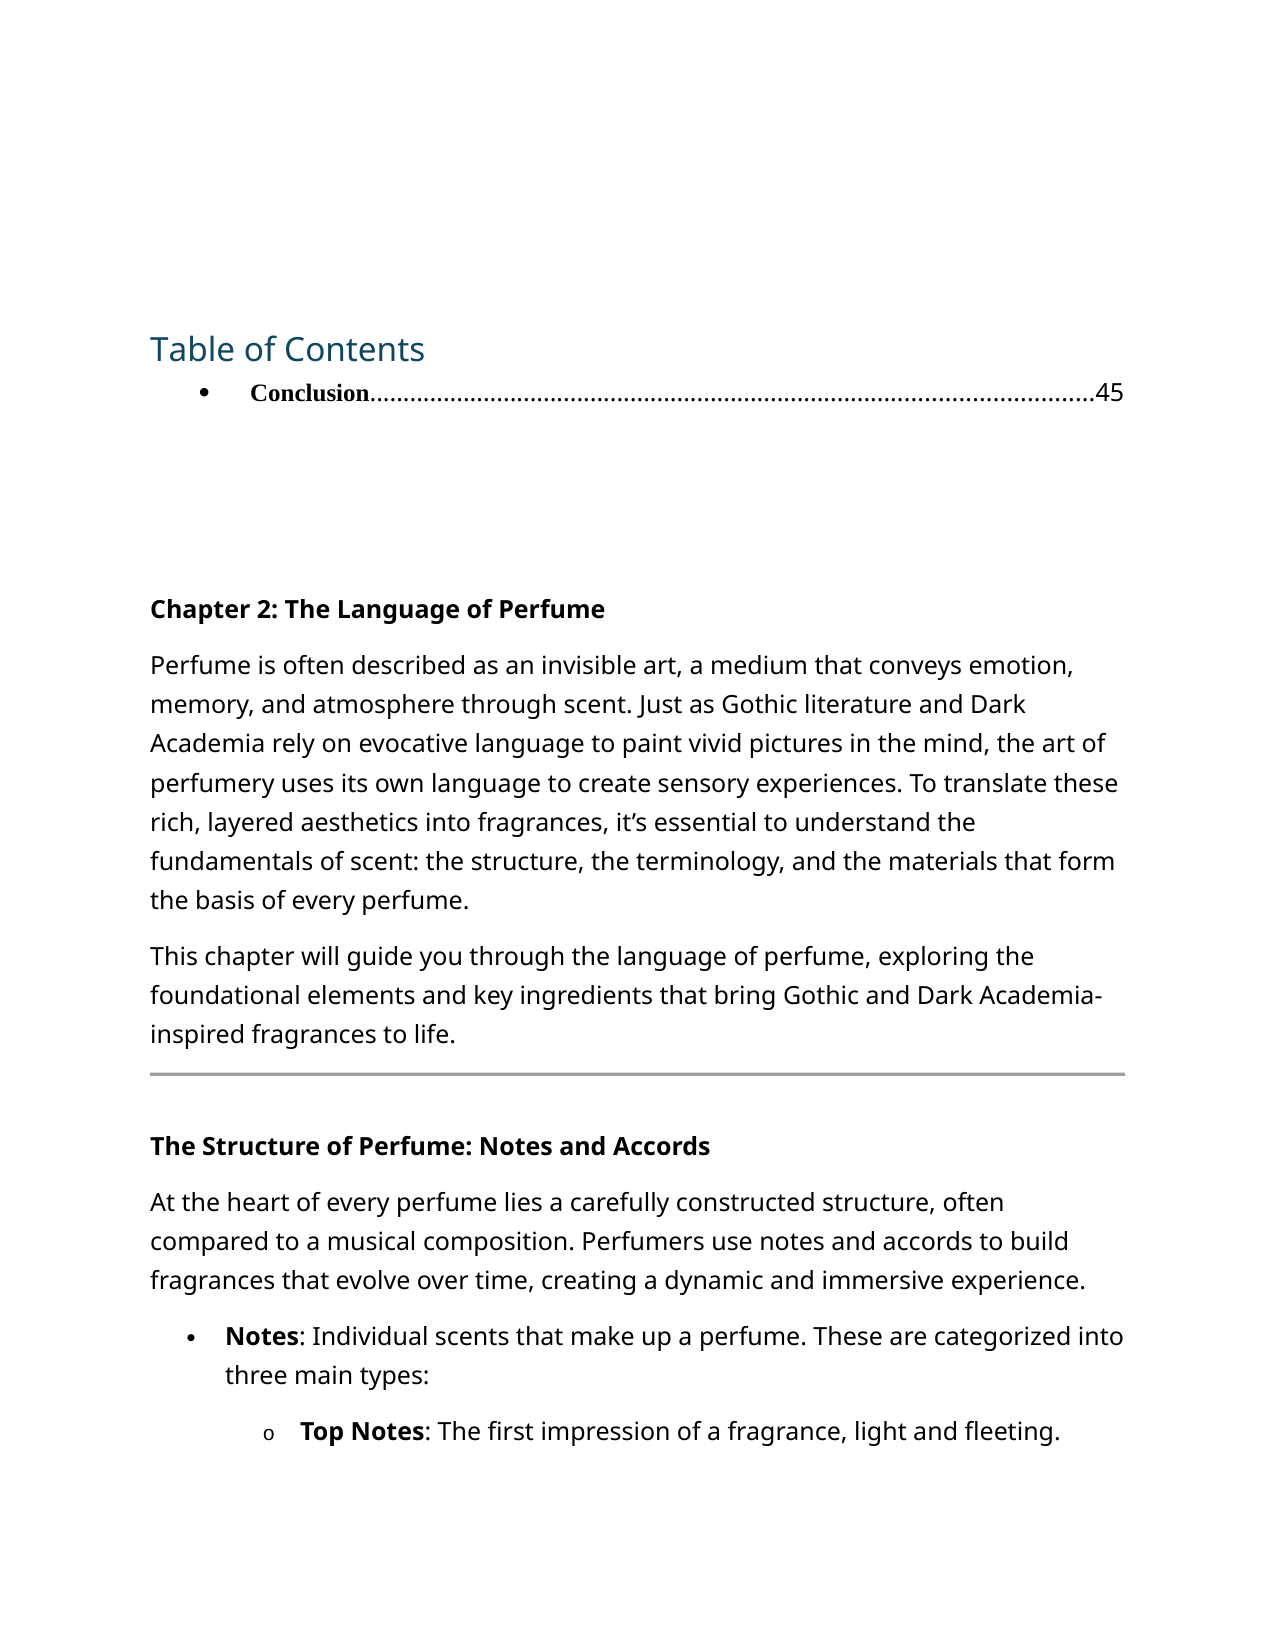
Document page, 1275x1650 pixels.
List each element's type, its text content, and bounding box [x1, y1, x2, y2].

text The Structure of Perfume: Notes and Accords [150, 1128, 1125, 1163]
text This chapter will guide you through the language of perfume, exploring the foundational elements and key ingredients that bring Gothic and Dark Academia-inspired fragrances to life. [150, 938, 1125, 1051]
text At the heart of every perfume lies a carefully constructed structure, often compared to a musical composition. Perfumers use notes and accords to build fragrances that evolve over time, creating a dynamic and immersive experience. [150, 1184, 1125, 1297]
text Chapter 2: The Language of Perfume [150, 592, 1125, 626]
list Top Notes: The first impression of a fragrance, light and fleeting. [262, 1413, 1125, 1448]
text Perfume is often described as an invisible art, a medium that conveys emotion, memory, and atmosphere through scent. Just as Gothic literature and Dark Academia rely on evocative language to paint vivid pictures in the mind, the art of perfumery uses its own language to create sensory experiences. To translate these rich, layered aesthetics into fragrances, it’s essential to understand the fundamentals of scent: the structure, the terminology, and the materials that form the basis of every perfume. [150, 648, 1125, 917]
list Notes: Individual scents that make up a perfume. These are categorized into three main types: [187, 1318, 1125, 1392]
